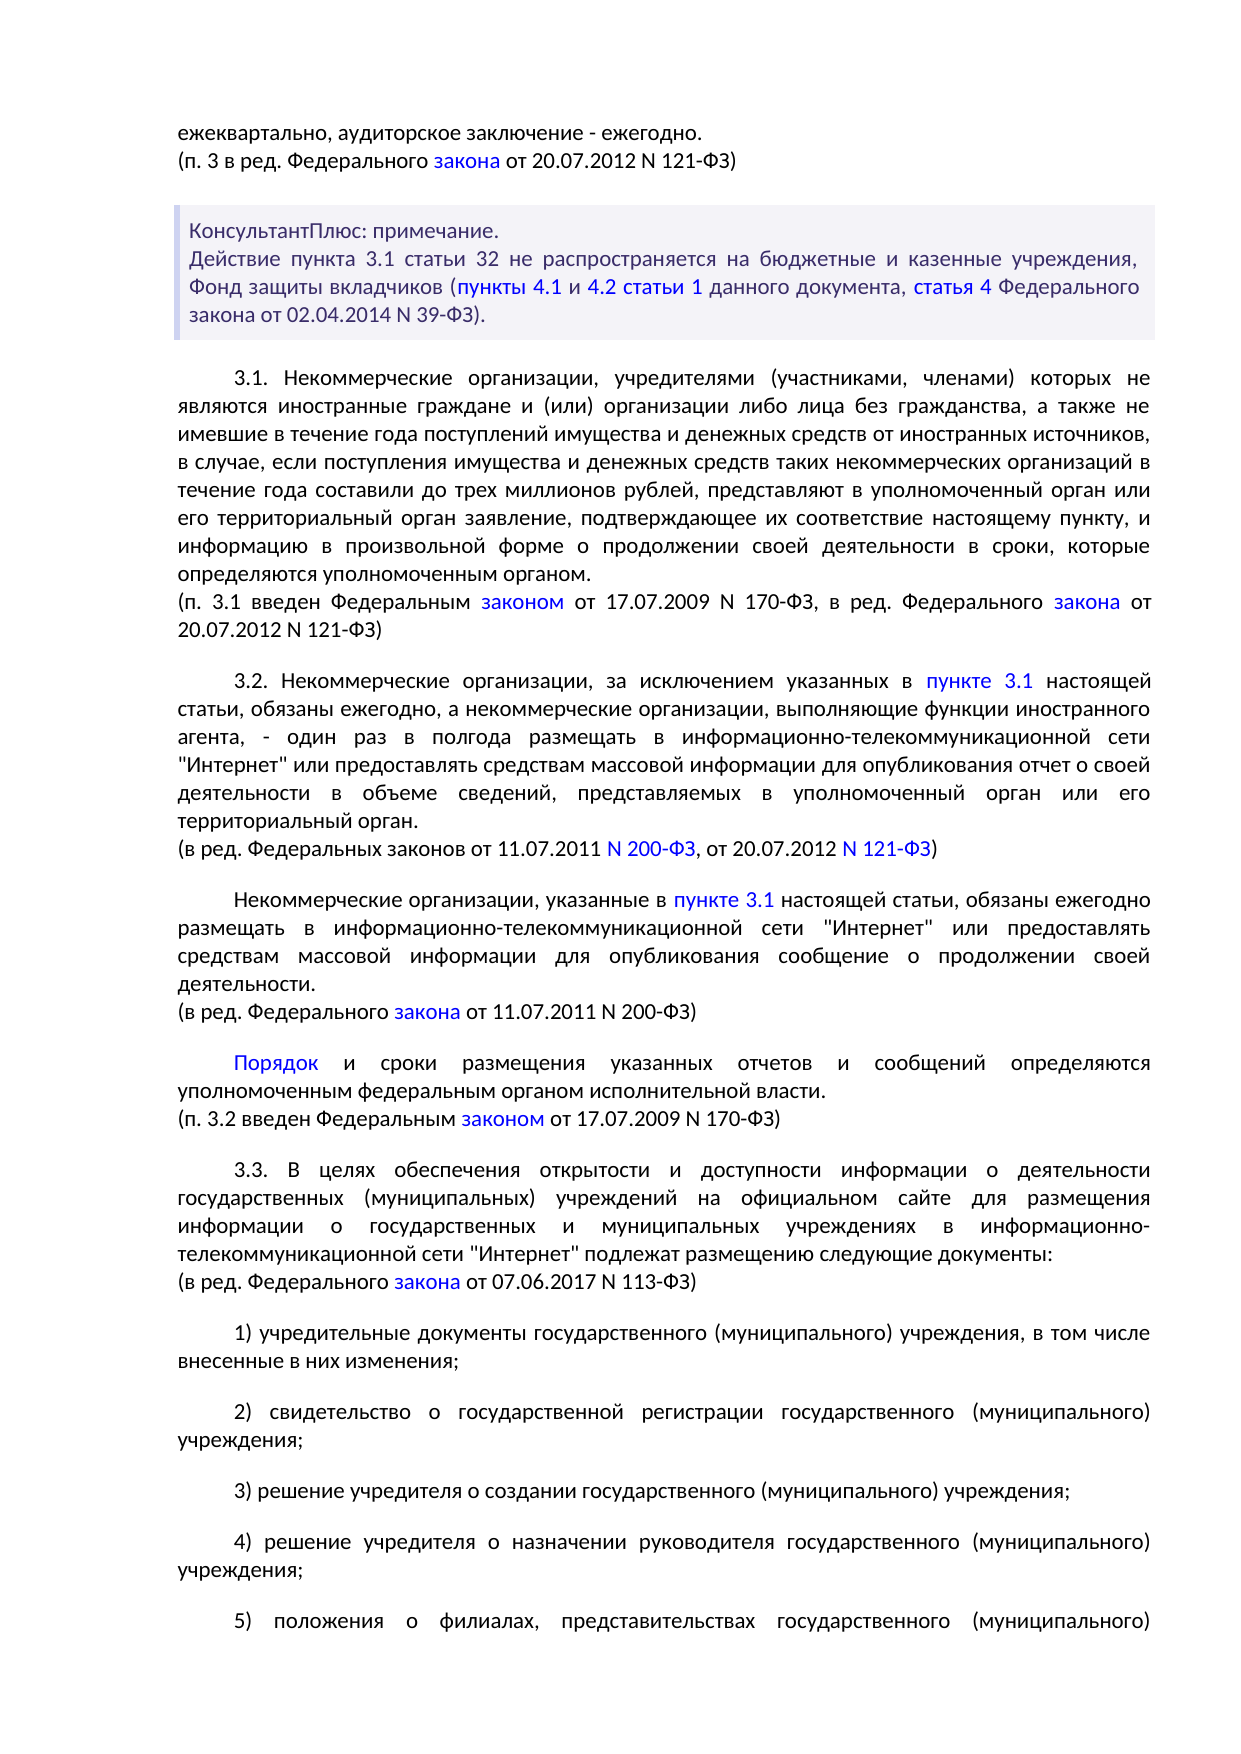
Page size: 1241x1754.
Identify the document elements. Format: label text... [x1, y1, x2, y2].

text 3.1. Некоммерческие организации, учредителями (участниками, членами) которых не являются иностранные граждане и (или) организации либо лица без гражданства, а также не имевшие в течение года поступлений имущества и денежных средств от иностранных источников, в случае, если поступления имущества и денежных средств таких некоммерческих организаций в течение года составили до трех миллионов рублей, представляют в уполномоченный орган или его территориальный орган заявление, подтверждающее их соответствие настоящему пункту, и информацию в произвольной форме о продолжении своей деятельности в сроки, которые определяются уполномоченным органом. [177, 363, 1152, 587]
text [177, 1606, 1152, 1634]
text 4) решение учредителя о назначении руководителя государственного (муниципального) учреждения; [177, 1527, 1152, 1583]
text 3.2. Некоммерческие организации, за исключением указанных в пункте 3.1 настоящей статьи, обязаны ежегодно, а некоммерческие организации, выполняющие функции иностранного агента, - один раз в полгода размещать в информационно-телекоммуникационной сети "Интернет" или предоставлять средствам массовой информации для опубликования отчет о своей деятельности в объеме сведений, представляемых в уполномоченный орган или его территориальный орган. [177, 666, 1152, 834]
text 2) свидетельство о государственной регистрации государственного (муниципального) учреждения; [177, 1397, 1152, 1453]
text (в ред. Федерального закона от 11.07.2011 N 200-ФЗ) [177, 997, 1152, 1025]
text (п. 3.2 введен Федеральным законом от 17.07.2009 N 170-ФЗ) [177, 1104, 1152, 1132]
text (п. 3.1 введен Федеральным законом от 17.07.2009 N 170-ФЗ, в ред. Федерального закона от 20.07.2012 N 121-ФЗ) [177, 587, 1152, 643]
text Порядок и сроки размещения указанных отчетов и сообщений определяются уполномоченным федеральным органом исполнительной власти. [177, 1048, 1152, 1104]
text (в ред. Федеральных законов от 11.07.2011 N 200-ФЗ, от 20.07.2012 N 121-ФЗ) [177, 834, 1152, 862]
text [177, 118, 1152, 146]
table_header КонсультантПлюс: примечание. Действие пункта 3.1 статьи 32 не распространяется на бюджетные и казенные учреждения, Фонд защиты вкладчиков (пункты 4.1 и 4.2 статьи 1 данного документа, статья 4 Федерального закона от 02.04.2014 N 39-ФЗ). [180, 205, 1149, 340]
text Некоммерческие организации, указанные в пункте 3.1 настоящей статьи, обязаны ежегодно размещать в информационно-телекоммуникационной сети "Интернет" или предоставлять средствам массовой информации для опубликования сообщение о продолжении своей деятельности. [177, 885, 1152, 997]
text (п. 3 в ред. Федерального закона от 20.07.2012 N 121-ФЗ) [177, 146, 1152, 174]
text 1) учредительные документы государственного (муниципального) учреждения, в том числе внесенные в них изменения; [177, 1318, 1152, 1374]
text (в ред. Федерального закона от 07.06.2017 N 113-ФЗ) [177, 1267, 1152, 1295]
text 3) решение учредителя о создании государственного (муниципального) учреждения; [177, 1476, 1152, 1504]
text 3.3. В целях обеспечения открытости и доступности информации о деятельности государственных (муниципальных) учреждений на официальном сайте для размещения информации о государственных и муниципальных учреждениях в информационно-телекоммуникационной сети "Интернет" подлежат размещению следующие документы: [177, 1155, 1152, 1267]
